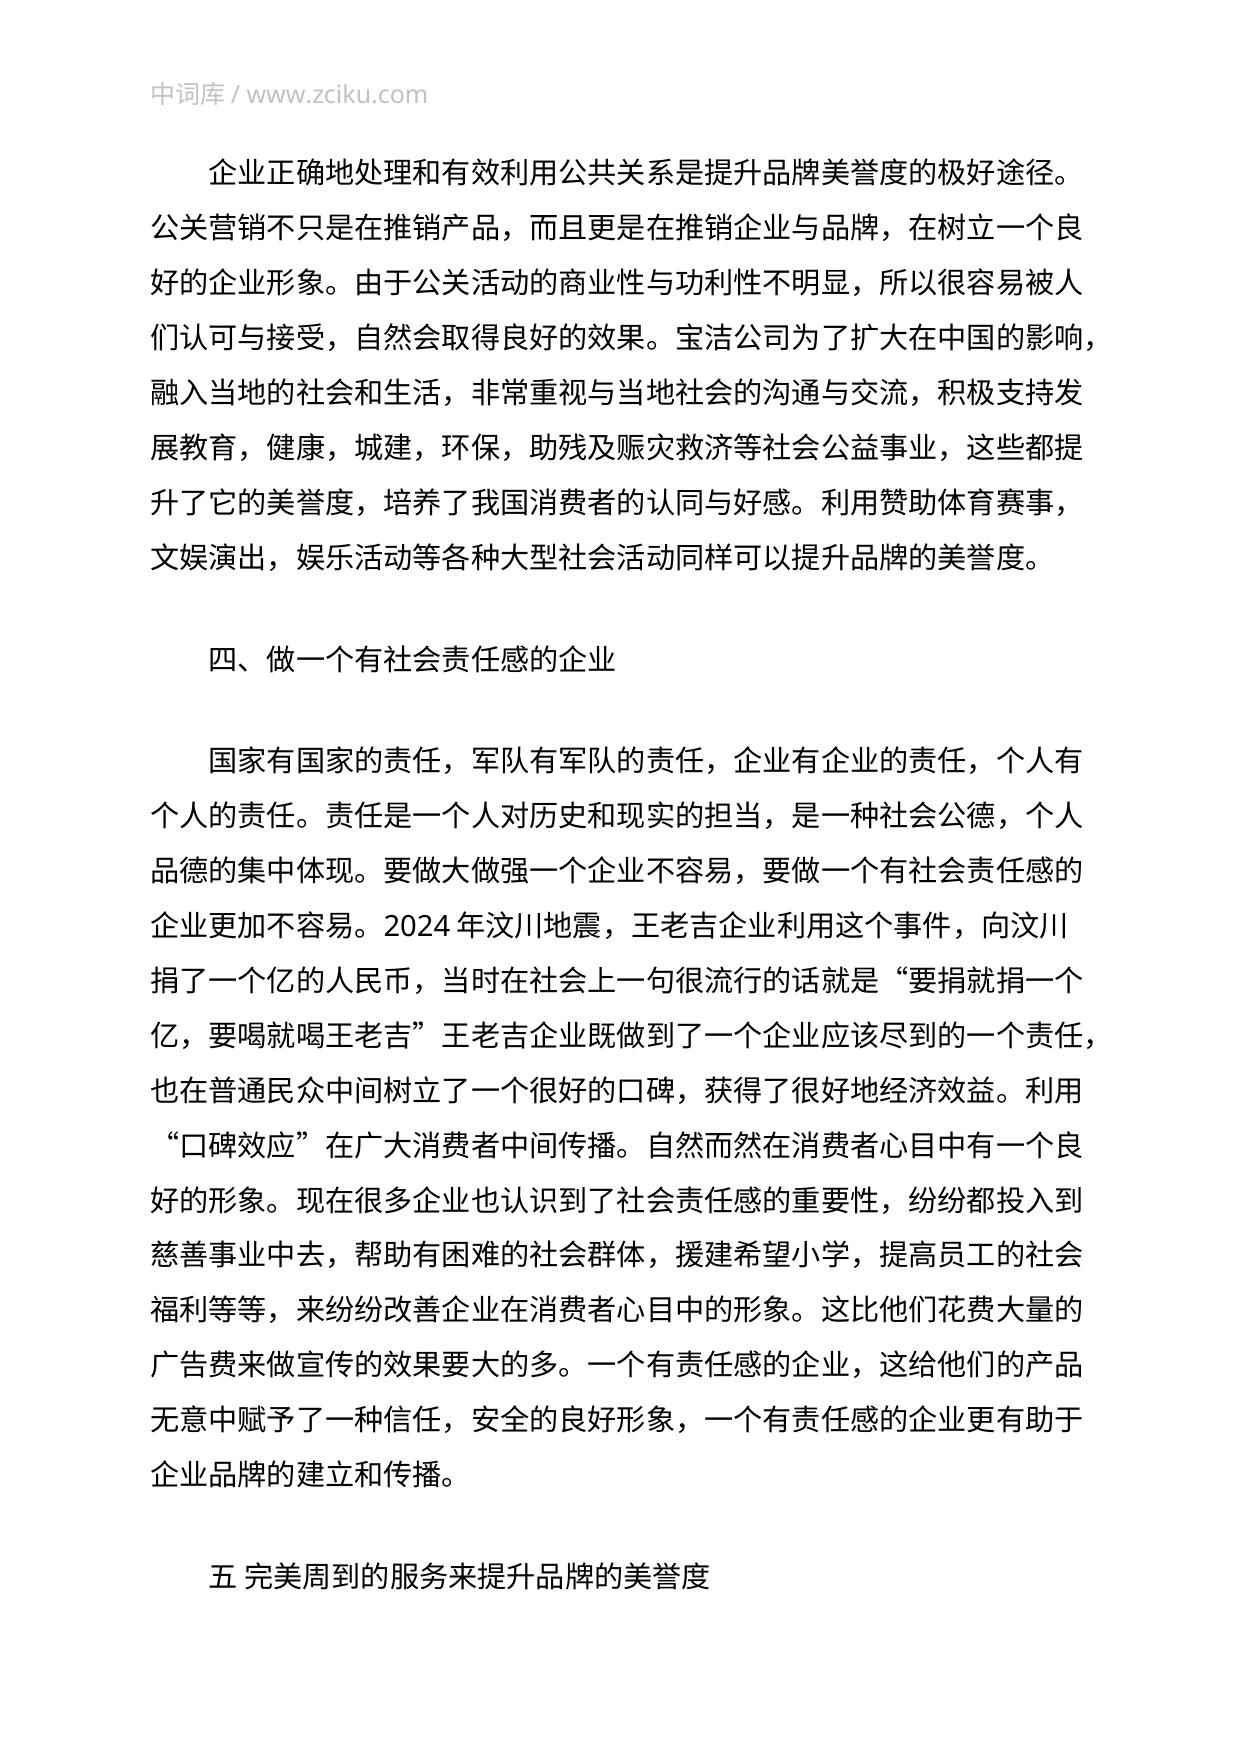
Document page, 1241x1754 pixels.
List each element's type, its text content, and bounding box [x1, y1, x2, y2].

text 企业正确地处理和有效利用公共关系是提升品牌美誉度的极好途径。公关营销不只是在推销产品，而且更是在推销企业与品牌，在树立一个良好的企业形象。由于公关活动的商业性与功利性不明显，所以很容易被人们认可与接受，自然会取得良好的效果。宝洁公司为了扩大在中国的影响，融入当地的社会和生活，非常重视与当地社会的沟通与交流，积极支持发展教育，健康，城建，环保，助残及赈灾救济等社会公益事业，这些都提升了它的美誉度，培养了我国消费者的认同与好感。利用赞助体育赛事，文娱演出，娱乐活动等各种大型社会活动同样可以提升品牌的美誉度。 [150, 150, 1090, 577]
text 五 完美周到的服务来提升品牌的美誉度 [150, 1553, 1090, 1596]
text 国家有国家的责任，军队有军队的责任，企业有企业的责任，个人有个人的责任。责任是一个人对历史和现实的担当，是一种社会公德，个人品德的集中体现。要做大做强一个企业不容易，要做一个有社会责任感的企业更加不容易。2024年汶川地震，王老吉企业利用这个事件，向汶川捐了一个亿的人民币，当时在社会上一句很流行的话就是“要捐就捐一个亿，要喝就喝王老吉”王老吉企业既做到了一个企业应该尽到的一个责任，也在普通民众中间树立了一个很好的口碑，获得了很好地经济效益。利用“口碑效应”在广大消费者中间传播。自然而然在消费者心目中有一个良好的形象。现在很多企业也认识到了社会责任感的重要性，纷纷都投入到慈善事业中去，帮助有困难的社会群体，援建希望小学，提高员工的社会福利等等，来纷纷改善企业在消费者心目中的形象。这比他们花费大量的广告费来做宣传的效果要大的多。一个有责任感的企业，这给他们的产品无意中赋予了一种信任，安全的良好形象，一个有责任感的企业更有助于企业品牌的建立和传播。 [150, 738, 1090, 1494]
text 四、做一个有社会责任感的企业 [150, 636, 1090, 678]
